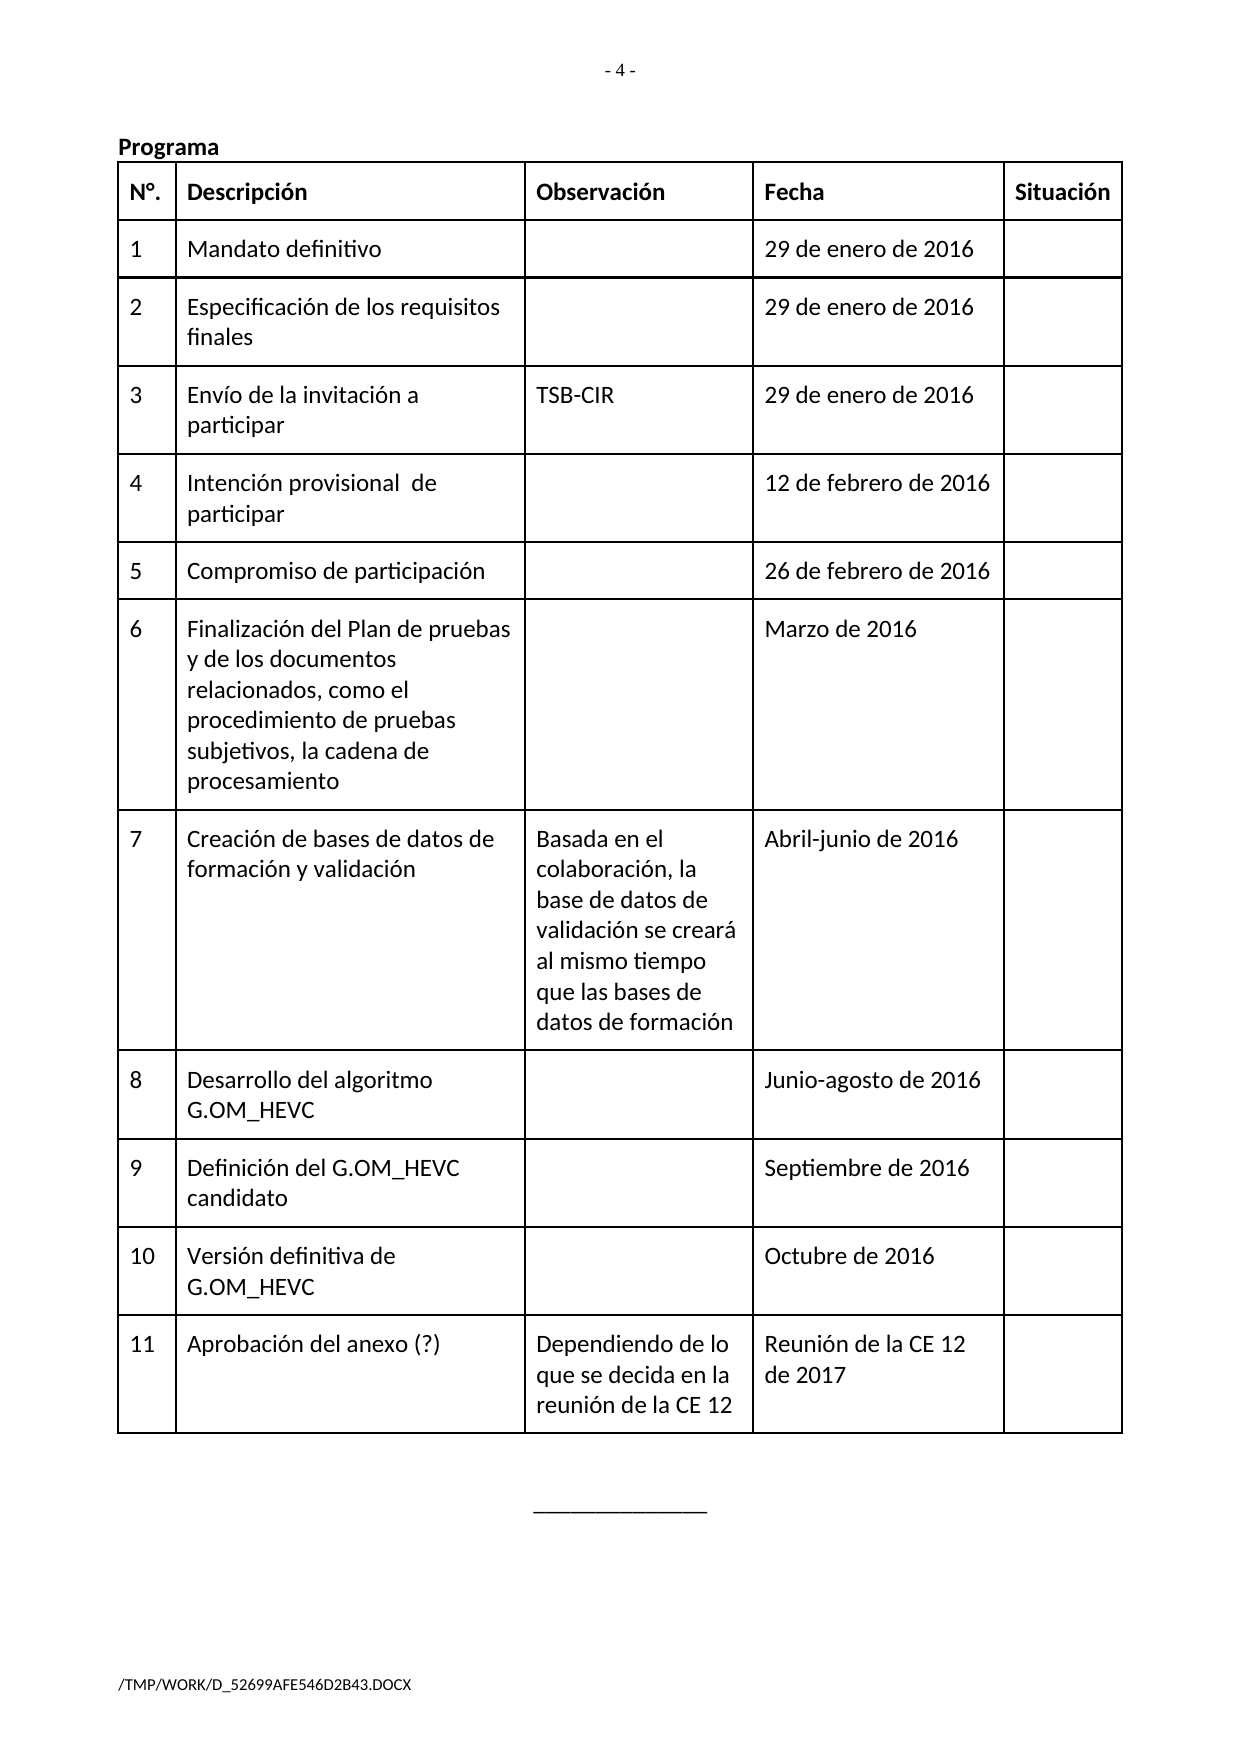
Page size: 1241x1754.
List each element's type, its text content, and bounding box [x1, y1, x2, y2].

table_cell Junio-agosto de 2016 [754, 1051, 1003, 1137]
table_cell Marzo de 2016 [754, 600, 1003, 808]
table_cell 11 [119, 1316, 175, 1432]
table_cell 12 de febrero de 2016 [754, 455, 1003, 541]
table_cell [526, 1228, 752, 1314]
table_header Situación [1005, 163, 1121, 219]
table_cell [1005, 1140, 1121, 1226]
table_cell [1005, 811, 1121, 1049]
table_header Fecha [754, 163, 1003, 219]
table_cell 2 [119, 279, 175, 364]
table_cell 26 de febrero de 2016 [754, 543, 1003, 598]
table_cell TSB-CIR [526, 367, 752, 453]
table_cell [526, 221, 752, 276]
table_cell [526, 1140, 752, 1226]
table_cell Desarrollo del algoritmo G.OM_HEVC [177, 1051, 524, 1137]
table_cell [1005, 221, 1121, 276]
table_cell [1005, 543, 1121, 598]
table_cell 29 de enero de 2016 [754, 367, 1003, 453]
table_cell [1005, 1051, 1121, 1137]
table_cell 29 de enero de 2016 [754, 221, 1003, 276]
table_cell [526, 455, 752, 541]
table_cell Octubre de 2016 [754, 1228, 1003, 1314]
table_cell Abril-junio de 2016 [754, 811, 1003, 1049]
table_cell Reunión de la CE 12 de 2017 [754, 1316, 1003, 1432]
table_cell Basada en el colaboración, la base de datos de validación se creará al mismo tiempo que las bases de datos de formación [526, 811, 752, 1049]
table_cell Intención provisional de participar [177, 455, 524, 541]
table_cell 8 [119, 1051, 175, 1137]
table_header N°. [119, 163, 175, 219]
table_header Descripción [177, 163, 524, 219]
table_cell [526, 543, 752, 598]
table_cell Versión definitiva de G.OM_HEVC [177, 1228, 524, 1314]
table_header Observación [526, 163, 752, 219]
table_cell Aprobación del anexo (?) [177, 1316, 524, 1432]
table_cell Septiembre de 2016 [754, 1140, 1003, 1226]
table_cell [526, 600, 752, 808]
table_cell 4 [119, 455, 175, 541]
table_cell Envío de la invitación a participar [177, 367, 524, 453]
table_cell Compromiso de participación [177, 543, 524, 598]
table_cell 5 [119, 543, 175, 598]
table_cell 7 [119, 811, 175, 1049]
table_cell Dependiendo de lo que se decida en la reunión de la CE 12 [526, 1316, 752, 1432]
table_cell 10 [119, 1228, 175, 1314]
table_cell [1005, 367, 1121, 453]
table_cell 29 de enero de 2016 [754, 279, 1003, 364]
table_cell [1005, 279, 1121, 364]
table_cell [526, 1051, 752, 1137]
table_cell Mandato definitivo [177, 221, 524, 276]
table_cell 9 [119, 1140, 175, 1226]
table_cell Creación de bases de datos de formación y validación [177, 811, 524, 1049]
table_cell Especificación de los requisitos finales [177, 279, 524, 364]
table_cell 3 [119, 367, 175, 453]
table_cell [1005, 1228, 1121, 1314]
table_cell 6 [119, 600, 175, 808]
table_cell [1005, 1316, 1121, 1432]
table_cell Finalización del Plan de pruebas y de los documentos relacionados, como el procedimiento de pruebas subjetivos, la cadena de procesamiento [177, 600, 524, 808]
text Programa [118, 131, 1122, 161]
table_cell [1005, 455, 1121, 541]
table_cell Definición del G.OM_HEVC candidato [177, 1140, 524, 1226]
text ______________ [118, 1486, 1122, 1516]
table_cell [526, 279, 752, 364]
table_cell [1005, 600, 1121, 808]
table_cell 1 [119, 221, 175, 276]
